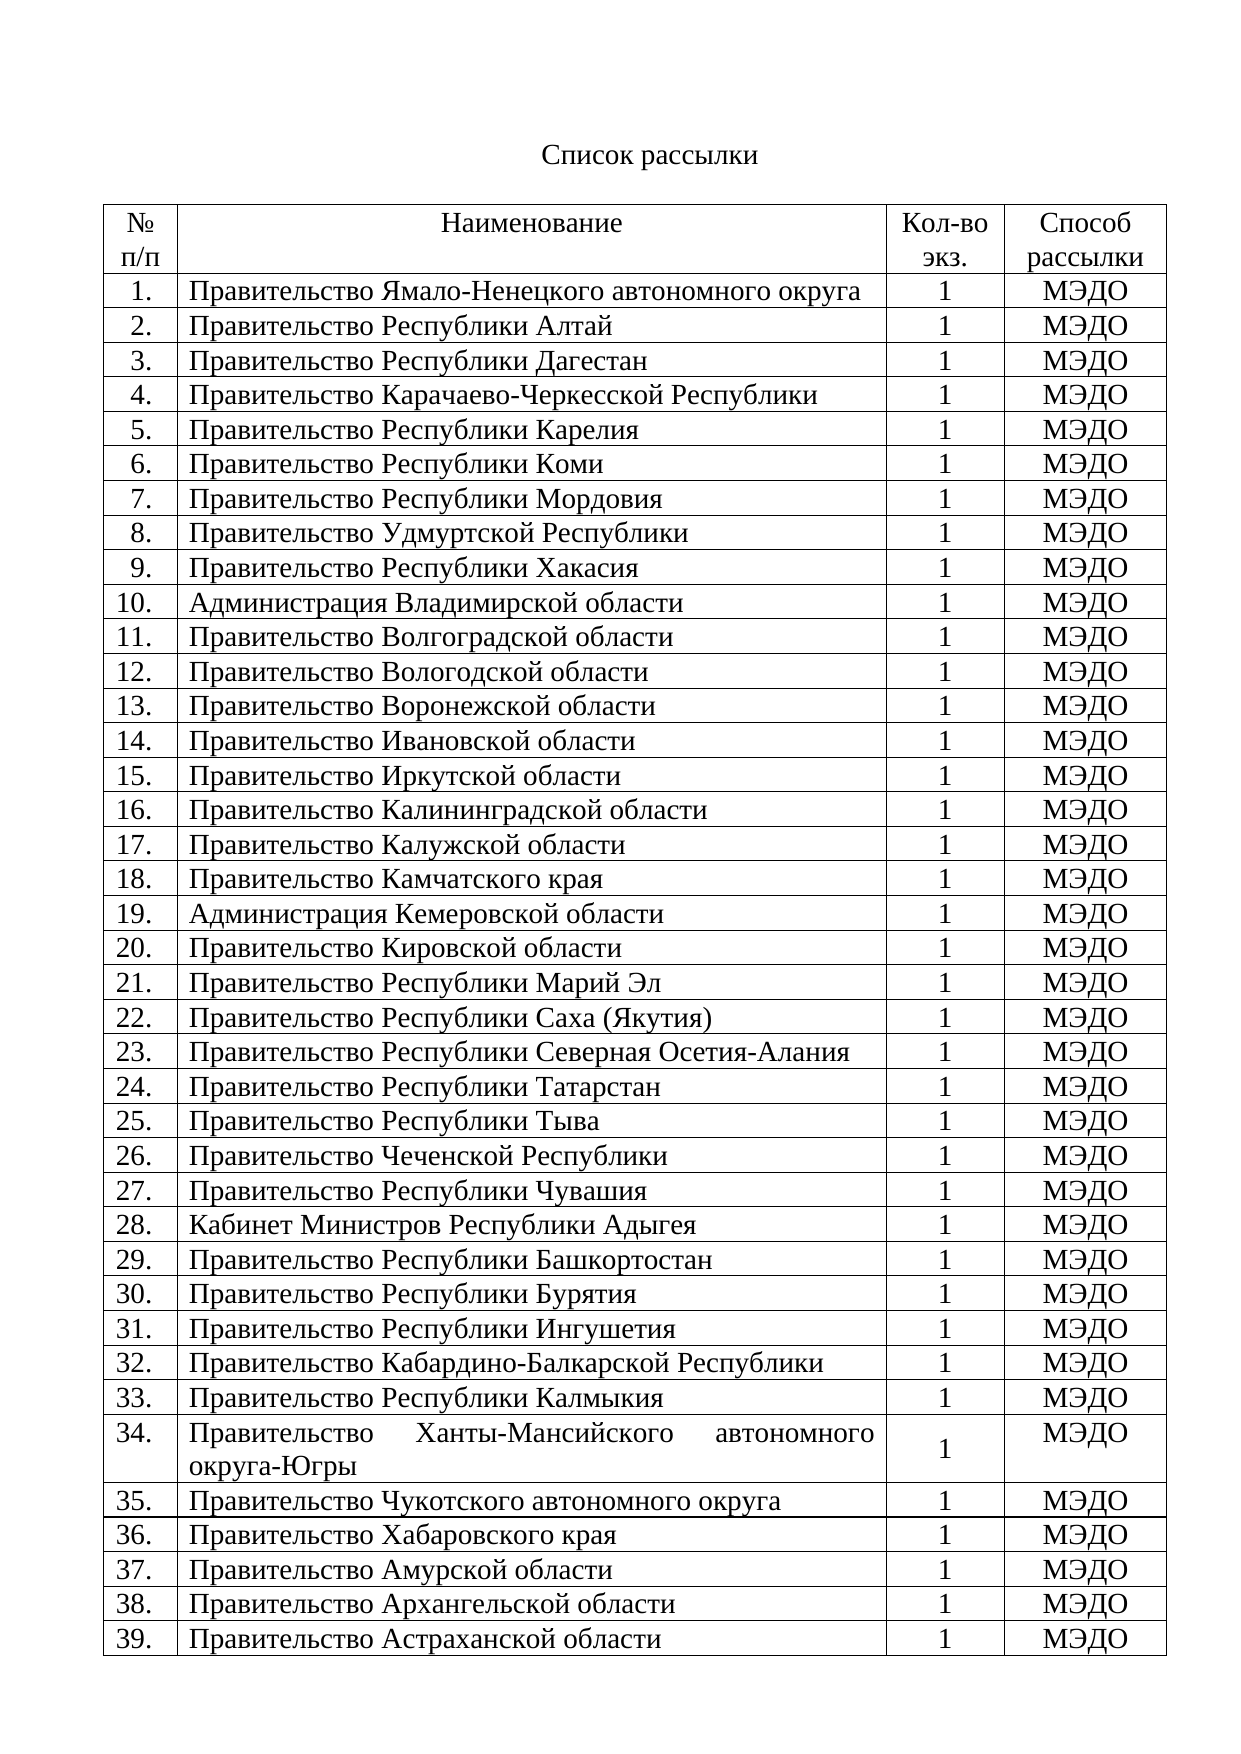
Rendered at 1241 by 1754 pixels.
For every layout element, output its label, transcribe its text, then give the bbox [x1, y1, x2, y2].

table_cell [104, 1104, 177, 1137]
table_cell МЭДО [1005, 931, 1166, 964]
table_cell Правительство Республики Татарстан [178, 1069, 886, 1102]
table_cell Правительство Республики Мордовия [178, 481, 886, 514]
table_cell [104, 1276, 177, 1310]
table_cell 1 [887, 1518, 1004, 1551]
table_cell Правительство Удмуртской Республики [178, 516, 886, 549]
table_cell 1 [887, 1034, 1004, 1068]
table_cell Правительство Республики Саха (Якутия) [178, 1000, 886, 1033]
table_cell МЭДО [1005, 481, 1166, 514]
table_cell Правительство Республики Алтай [178, 308, 886, 342]
table_cell МЭДО [1005, 308, 1166, 342]
table_cell [104, 1552, 177, 1586]
table_cell МЭДО [1005, 1415, 1166, 1482]
table_cell МЭДО [1005, 274, 1166, 307]
table_cell Правительство Ивановской области [178, 723, 886, 757]
table_cell 1 [887, 1138, 1004, 1172]
table_cell Правительство Республики Ингушетия [178, 1311, 886, 1344]
table_cell Правительство Республики Калмыкия [178, 1380, 886, 1414]
table_cell Кабинет Министров Республики Адыгея [178, 1207, 886, 1241]
table_cell [104, 758, 177, 791]
table_cell МЭДО [1005, 619, 1166, 653]
table_cell МЭДО [1005, 1552, 1166, 1586]
table_header № п/п [104, 205, 177, 272]
table_cell 1 [887, 446, 1004, 480]
table_cell 1 [887, 412, 1004, 445]
table_cell МЭДО [1005, 654, 1166, 687]
table_cell [104, 689, 177, 722]
table_cell 1 [887, 827, 1004, 860]
table_cell 1 [887, 931, 1004, 964]
table_cell МЭДО [1005, 1000, 1166, 1033]
table_cell 1 [887, 1346, 1004, 1379]
table_cell [104, 585, 177, 618]
table_cell 1 [887, 792, 1004, 826]
table_cell Правительство Карачаево-Черкесской Республики [178, 377, 886, 411]
table_cell 1 [887, 1207, 1004, 1241]
table_cell 1 [887, 1104, 1004, 1137]
table_cell МЭДО [1005, 1104, 1166, 1137]
table_cell Правительство Чукотского автономного округа [178, 1483, 886, 1516]
table_cell МЭДО [1005, 1173, 1166, 1206]
table_cell Правительство Республики Тыва [178, 1104, 886, 1137]
table_cell Правительство Амурской области [178, 1552, 886, 1586]
table_cell 1 [887, 1380, 1004, 1414]
table_cell Правительство Ханты-Мансийского автономного округа-Югры [178, 1415, 886, 1482]
table_cell Правительство Воронежской области [178, 689, 886, 722]
table_cell Правительство Хабаровского края [178, 1518, 886, 1551]
table_cell Правительство Архангельской области [178, 1587, 886, 1620]
table_cell 1 [887, 723, 1004, 757]
table_cell [104, 1138, 177, 1172]
table_cell 1 [887, 1242, 1004, 1275]
table_cell МЭДО [1005, 1483, 1166, 1516]
table_cell МЭДО [1005, 792, 1166, 826]
table_cell [104, 1173, 177, 1206]
table_cell МЭДО [1005, 1346, 1166, 1379]
table_cell 1 [887, 1069, 1004, 1102]
table_cell [104, 827, 177, 860]
table_cell Правительство Республики Чувашия [178, 1173, 886, 1206]
table_cell 1 [887, 274, 1004, 307]
table_cell Правительство Республики Башкортостан [178, 1242, 886, 1275]
table_cell [104, 931, 177, 964]
table_cell [104, 1621, 177, 1655]
table_cell МЭДО [1005, 965, 1166, 999]
table_cell Правительство Республики Хакасия [178, 550, 886, 584]
table_cell МЭДО [1005, 861, 1166, 895]
table_cell Правительство Кировской области [178, 931, 886, 964]
table_cell МЭДО [1005, 689, 1166, 722]
table_cell 1 [887, 1276, 1004, 1310]
table_cell Правительство Волгоградской области [178, 619, 886, 653]
table_cell [104, 1034, 177, 1068]
table_cell Администрация Владимирской области [178, 585, 886, 618]
table_cell [104, 516, 177, 549]
table_cell МЭДО [1005, 1587, 1166, 1620]
table_cell 1 [887, 1587, 1004, 1620]
table_cell МЭДО [1005, 1380, 1166, 1414]
table_cell 1 [887, 619, 1004, 653]
table_cell МЭДО [1005, 1621, 1166, 1655]
table_cell 1 [887, 1173, 1004, 1206]
table_cell 1 [887, 585, 1004, 618]
table_cell [104, 1587, 177, 1620]
table_cell [104, 1346, 177, 1379]
table_cell [104, 1069, 177, 1102]
table_cell Правительство Ямало-Ненецкого автономного округа [178, 274, 886, 307]
table_cell [104, 861, 177, 895]
table_cell Правительство Калужской области [178, 827, 886, 860]
table_cell МЭДО [1005, 343, 1166, 376]
table_cell МЭДО [1005, 827, 1166, 860]
table_cell 1 [887, 377, 1004, 411]
table_cell 1 [887, 550, 1004, 584]
table_cell [104, 1000, 177, 1033]
table_cell МЭДО [1005, 377, 1166, 411]
table_cell 1 [887, 516, 1004, 549]
table_cell МЭДО [1005, 446, 1166, 480]
table_cell 1 [887, 965, 1004, 999]
table_cell [104, 308, 177, 342]
table_cell Правительство Республики Марий Эл [178, 965, 886, 999]
table_cell 1 [887, 308, 1004, 342]
table_cell [104, 377, 177, 411]
table_cell Правительство Кабардино-Балкарской Республики [178, 1346, 886, 1379]
table_cell 1 [887, 1311, 1004, 1344]
table_cell Правительство Иркутской области [178, 758, 886, 791]
table_cell Правительство Республики Северная Осетия-Алания [178, 1034, 886, 1068]
table_cell Правительство Вологодской области [178, 654, 886, 687]
table_cell МЭДО [1005, 1069, 1166, 1102]
table_cell [104, 343, 177, 376]
table_cell [104, 412, 177, 445]
table_cell [104, 1518, 177, 1551]
table_cell Правительство Чеченской Республики [178, 1138, 886, 1172]
table_cell Правительство Калининградской области [178, 792, 886, 826]
table_cell 1 [887, 1621, 1004, 1655]
table_cell МЭДО [1005, 1242, 1166, 1275]
table_cell [104, 965, 177, 999]
table_cell [104, 1207, 177, 1241]
table_cell МЭДО [1005, 585, 1166, 618]
table_cell [104, 619, 177, 653]
table_cell МЭДО [1005, 1034, 1166, 1068]
table_cell МЭДО [1005, 1518, 1166, 1551]
table_cell Правительство Республики Дагестан [178, 343, 886, 376]
table_cell [104, 1380, 177, 1414]
table_cell [104, 792, 177, 826]
table_cell Правительство Республики Коми [178, 446, 886, 480]
table_cell МЭДО [1005, 723, 1166, 757]
table_cell Правительство Республики Карелия [178, 412, 886, 445]
table_cell МЭДО [1005, 550, 1166, 584]
table_cell 1 [887, 758, 1004, 791]
table_cell [104, 481, 177, 514]
text Список рассылки [118, 137, 1181, 171]
table_cell [104, 274, 177, 307]
table_header Способ рассылки [1005, 205, 1166, 272]
table_cell МЭДО [1005, 1276, 1166, 1310]
table_cell [104, 1242, 177, 1275]
table_cell 1 [887, 1483, 1004, 1516]
table_cell МЭДО [1005, 1138, 1166, 1172]
table_cell Администрация Кемеровской области [178, 896, 886, 929]
table_cell МЭДО [1005, 412, 1166, 445]
table_cell [104, 1415, 177, 1482]
table_cell 1 [887, 481, 1004, 514]
table_cell МЭДО [1005, 758, 1166, 791]
table_cell 1 [887, 861, 1004, 895]
table_cell [104, 1311, 177, 1344]
table_cell 1 [887, 654, 1004, 687]
table_cell 1 [887, 1552, 1004, 1586]
table_header Наименование [178, 205, 886, 272]
table_cell 1 [887, 1000, 1004, 1033]
table_cell 1 [887, 1415, 1004, 1482]
table_header Кол-во экз. [887, 205, 1004, 272]
table_cell [104, 1483, 177, 1516]
table_cell [104, 446, 177, 480]
table_cell МЭДО [1005, 896, 1166, 929]
table_cell [104, 550, 177, 584]
table_cell 1 [887, 689, 1004, 722]
table_cell 1 [887, 343, 1004, 376]
table_cell Правительство Камчатского края [178, 861, 886, 895]
table_cell 1 [887, 896, 1004, 929]
table_cell [104, 654, 177, 687]
table_cell Правительство Республики Бурятия [178, 1276, 886, 1310]
table_cell Правительство Астраханской области [178, 1621, 886, 1655]
table_cell [104, 723, 177, 757]
table_cell МЭДО [1005, 1311, 1166, 1344]
table_cell МЭДО [1005, 1207, 1166, 1241]
table_cell [104, 896, 177, 929]
table_cell МЭДО [1005, 516, 1166, 549]
